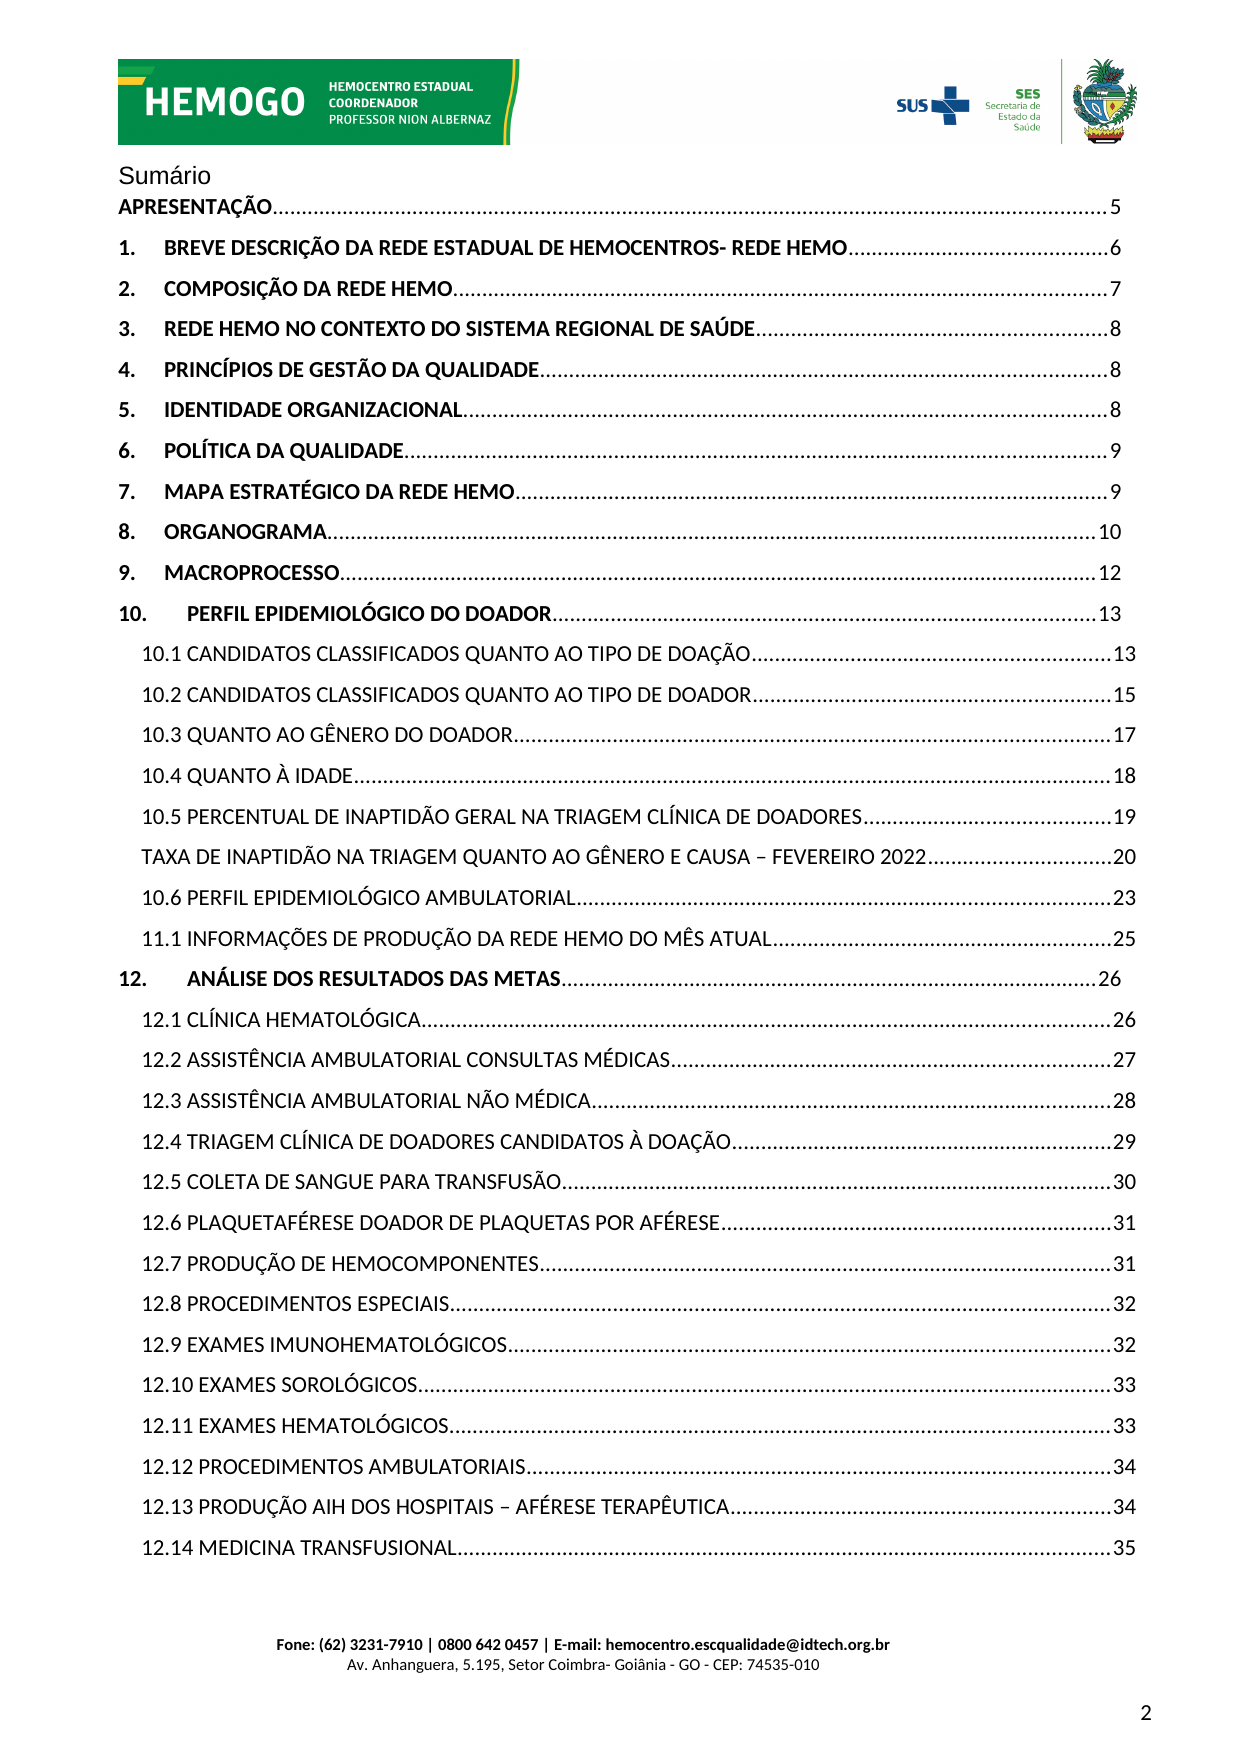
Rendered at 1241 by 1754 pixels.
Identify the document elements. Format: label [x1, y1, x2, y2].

picture [118, 59, 1137, 145]
